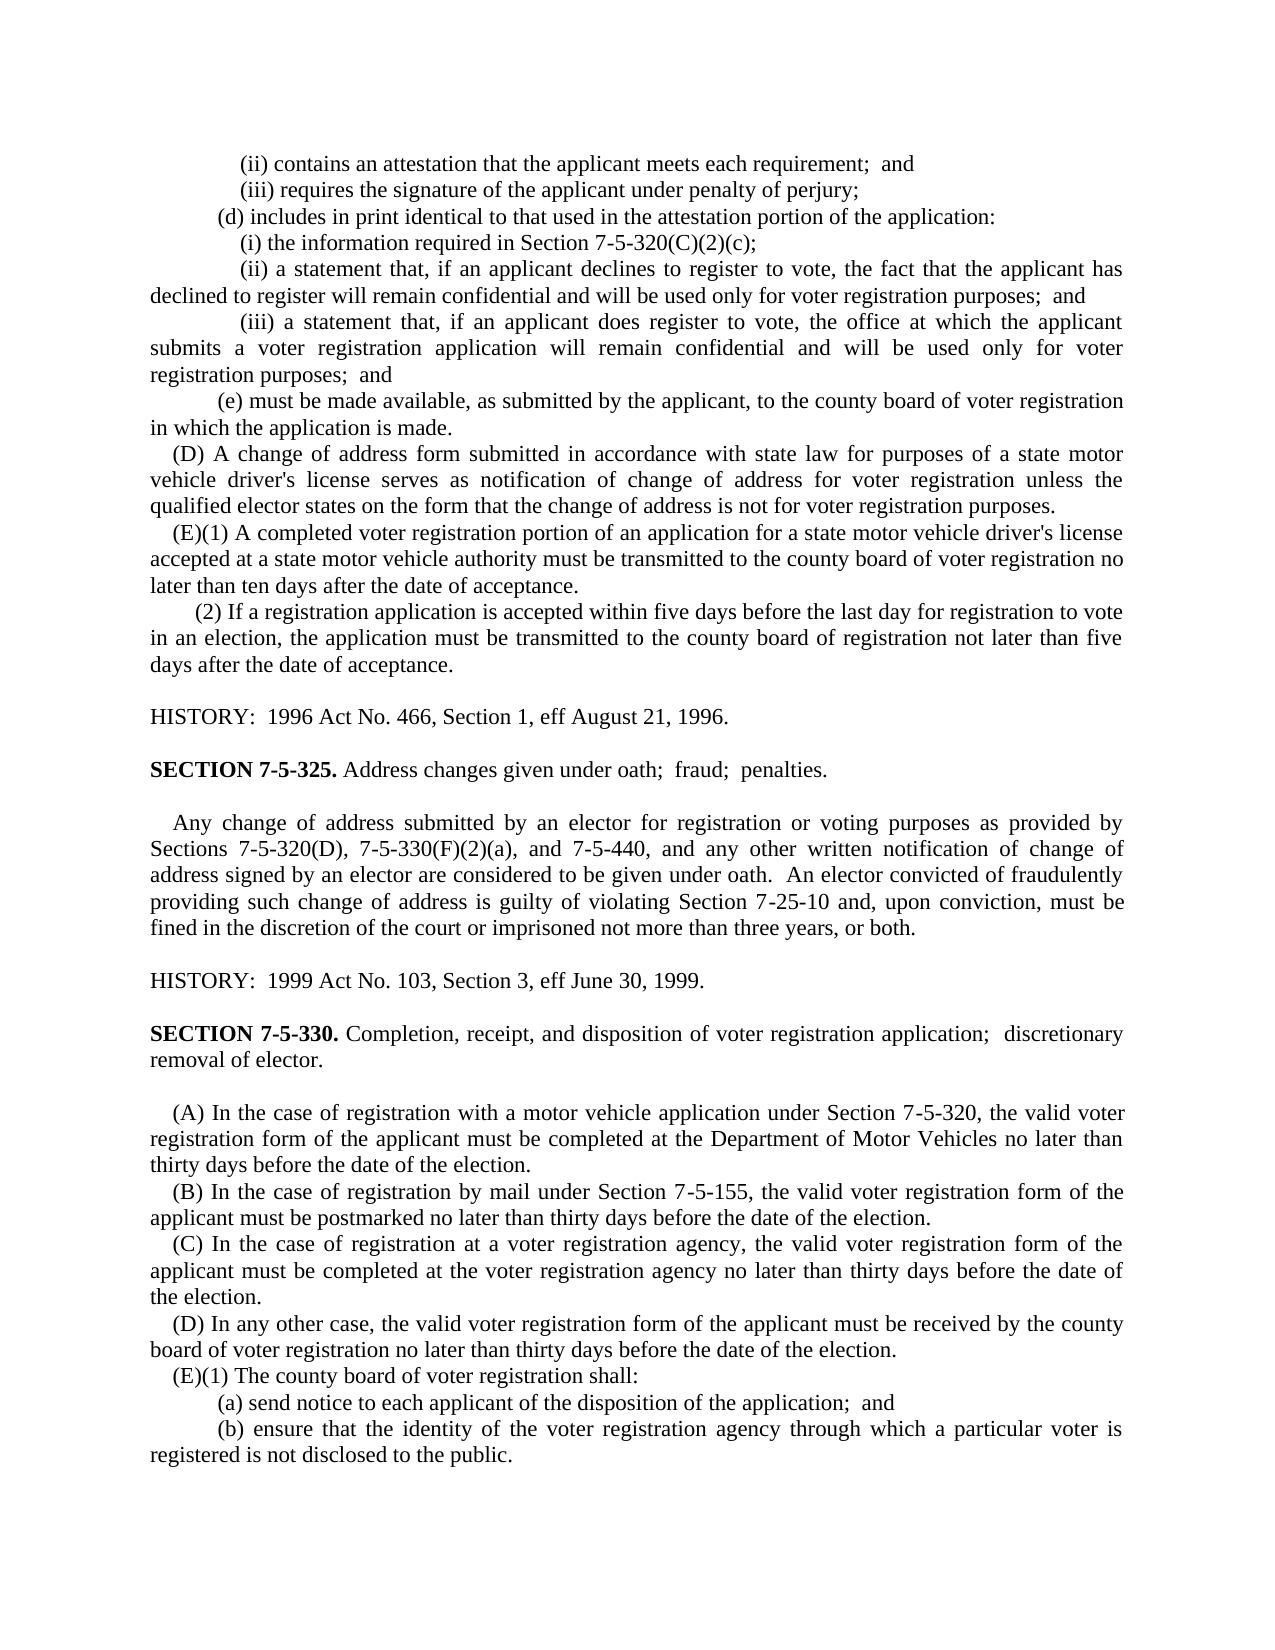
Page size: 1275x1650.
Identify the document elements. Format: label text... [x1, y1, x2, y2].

text (d) includes in print identical to that used in the attestation portion of the application: [150, 203, 1125, 229]
text (C) In the case of registration at a voter registration agency, the valid voter registration form of the applicant must be completed at the voter registration agency no later than thirty days before the date of the election. [150, 1231, 1125, 1309]
text (2) If a registration application is accepted within five days before the last day for registration to vote in an election, the application must be transmitted to the county board of registration not later than five days after the date of acceptance. [150, 598, 1125, 677]
text SECTION 7-5-325. Address changes given under oath; fraud; penalties. [150, 756, 1125, 782]
text (ii) a statement that, if an applicant declines to register to vote, the fact that the applicant has declined to register will remain confidential and will be used only for voter registration purposes; and [150, 255, 1125, 308]
text (b) ensure that the identity of the voter registration agency through which a particular voter is registered is not disclosed to the public. [150, 1415, 1125, 1468]
text (D) A change of address form submitted in accordance with state law for purposes of a state motor vehicle driver's license serves as notification of change of address for voter registration unless the qualified elector states on the form that the change of address is not for voter registration purposes. [150, 440, 1125, 519]
text (A) In the case of registration with a motor vehicle application under Section 7-5-320, the valid voter registration form of the applicant must be completed at the Department of Motor Vehicles no later than thirty days before the date of the election. [150, 1099, 1125, 1178]
text (B) In the case of registration by mail under Section 7-5-155, the valid voter registration form of the applicant must be postmarked no later than thirty days before the date of the election. [150, 1178, 1125, 1231]
text SECTION 7-5-330. Completion, receipt, and disposition of voter registration application; discretionary removal of elector. [150, 1020, 1125, 1072]
text (i) the information required in Section 7-5-320(C)(2)(c); [150, 229, 1125, 255]
text (a) send notice to each applicant of the disposition of the application; and [150, 1389, 1125, 1415]
text (E)(1) A completed voter registration portion of an application for a state motor vehicle driver's license accepted at a state motor vehicle authority must be transmitted to the county board of voter registration no later than ten days after the date of acceptance. [150, 519, 1125, 598]
text (e) must be made available, as submitted by the applicant, to the county board of voter registration in which the application is made. [150, 387, 1125, 440]
text (E)(1) The county board of voter registration shall: [150, 1362, 1125, 1389]
text HISTORY: 1999 Act No. 103, Section 3, eff June 30, 1999. [150, 967, 1125, 993]
text (D) In any other case, the valid voter registration form of the applicant must be received by the county board of voter registration no later than thirty days before the date of the election. [150, 1309, 1125, 1362]
text (iii) requires the signature of the applicant under penalty of perjury; [150, 176, 1125, 203]
text (iii) a statement that, if an applicant does register to vote, the office at which the applicant submits a voter registration application will remain confidential and will be used only for voter registration purposes; and [150, 308, 1125, 387]
text (ii) contains an attestation that the applicant meets each requirement; and [150, 150, 1125, 176]
text Any change of address submitted by an elector for registration or voting purposes as provided by Sections 7-5-320(D), 7-5-330(F)(2)(a), and 7-5-440, and any other written notification of change of address signed by an elector are considered to be given under oath. An elector convicted of fraudulently providing such change of address is guilty of violating Section 7-25-10 and, upon conviction, must be fined in the discretion of the court or imprisoned not more than three years, or both. [150, 809, 1125, 941]
text HISTORY: 1996 Act No. 466, Section 1, eff August 21, 1996. [150, 703, 1125, 730]
